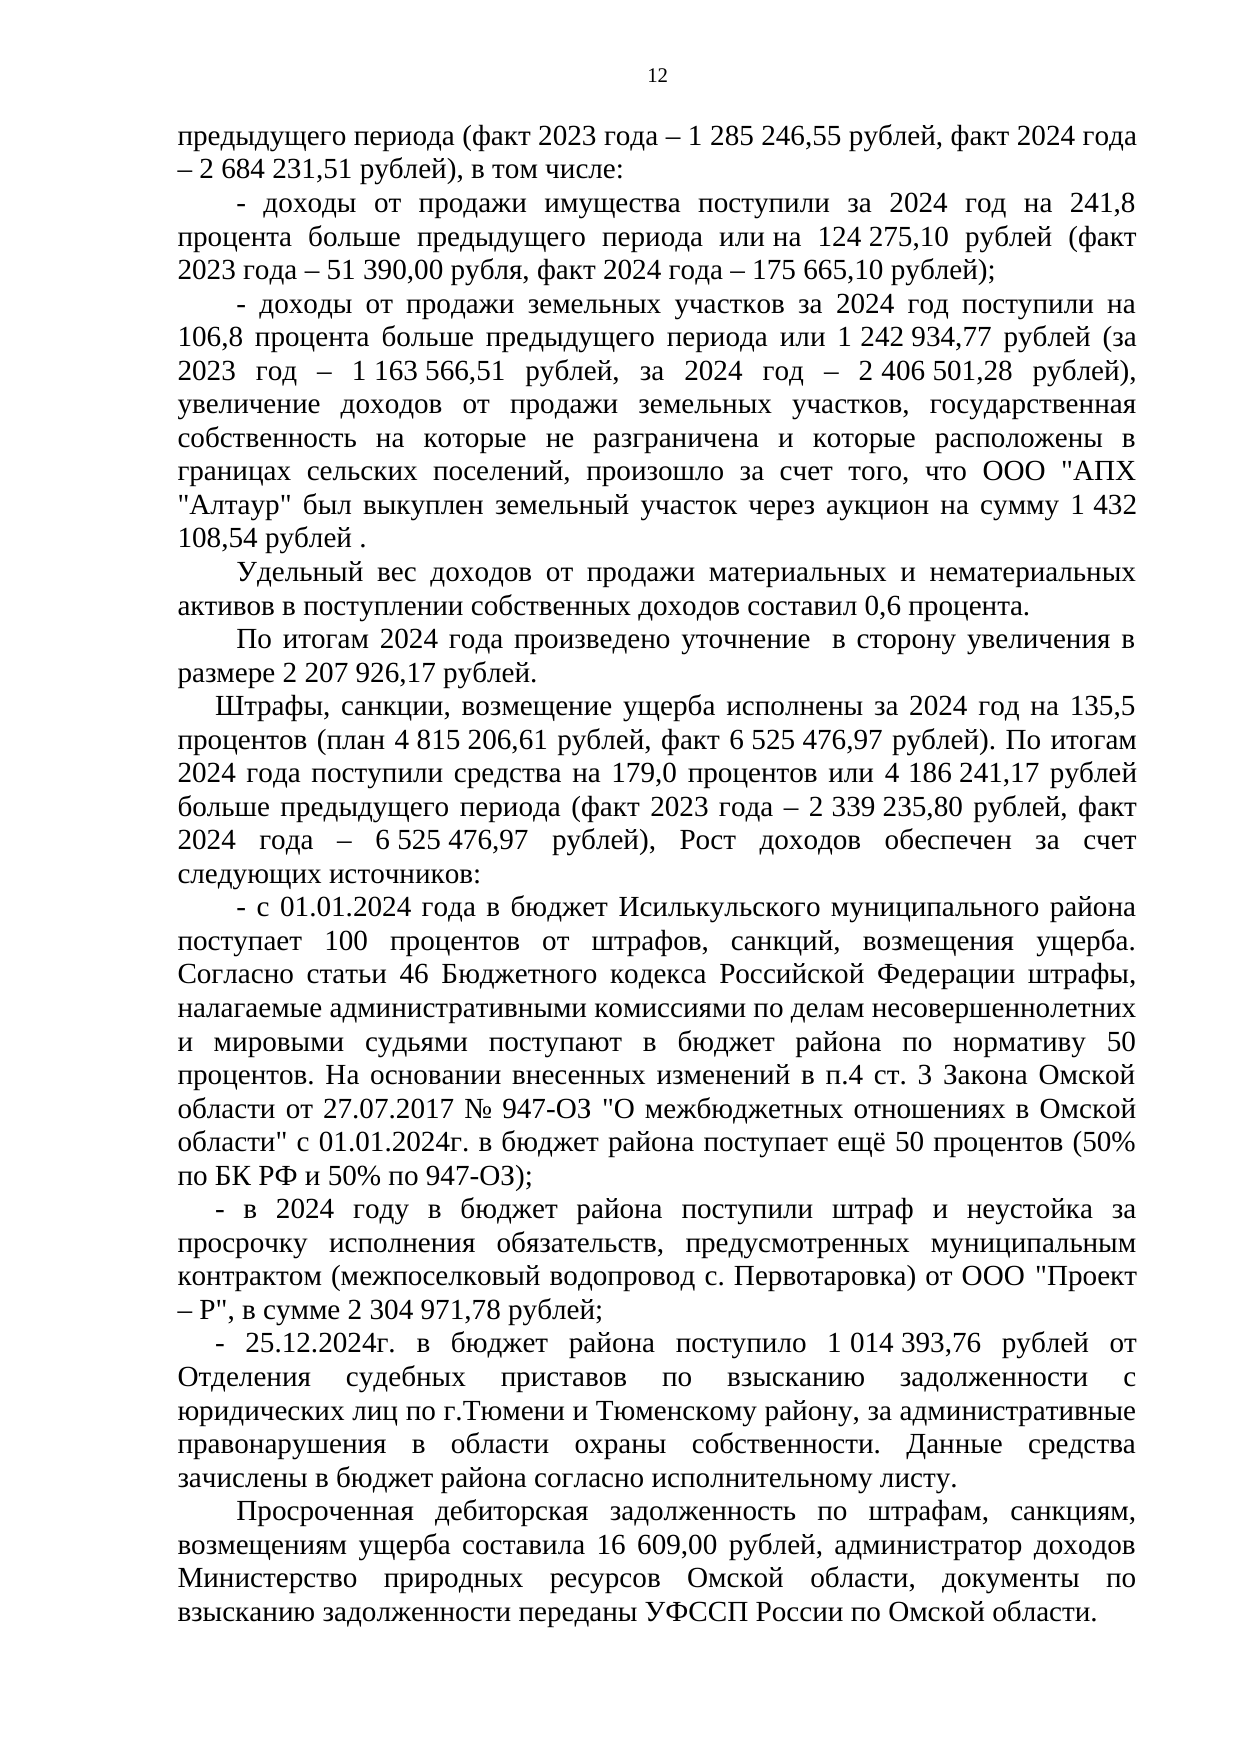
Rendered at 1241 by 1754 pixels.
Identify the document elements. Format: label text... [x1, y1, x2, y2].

text Просроченная дебиторская задолженность по штрафам, санкциям, возмещениям ущерба составила 16 609,00 рублей, администратор доходов Министерство природных ресурсов Омской области, документы по взысканию задолженности переданы УФССП России по Омской области. [177, 1493, 1137, 1627]
text - доходы от продажи земельных участков за 2024 год поступили на 106,8 процента больше предыдущего периода или 1 242 934,77 рублей (за 2023 год – 1 163 566,51 рублей, за 2024 год – 2 406 501,28 рублей), увеличение доходов от продажи земельных участков, государственная собственность на которые не разграничена и которые расположены в границах сельских поселений, произошло за счет того, что ООО "АПХ "Алтаур" был выкуплен земельный участок через аукцион на сумму 1 432 108,54 рублей . [177, 286, 1137, 554]
text Штрафы, санкции, возмещение ущерба исполнены за 2024 год на 135,5 процентов (план 4 815 206,61 рублей, факт 6 525 476,97 рублей). По итогам 2024 года поступили средства на 179,0 процентов или 4 186 241,17 рублей больше предыдущего периода (факт 2023 года – 2 339 235,80 рублей, факт 2024 года – 6 525 476,97 рублей), Рост доходов обеспечен за счет следующих источников: [177, 688, 1137, 889]
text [177, 118, 1137, 185]
text - доходы от продажи имущества поступили за 2024 год на 241,8 процента больше предыдущего периода или на 124 275,10 рублей (факт 2023 года – 51 390,00 рубля, факт 2024 года – 175 665,10 рублей); [177, 185, 1137, 286]
text - 25.12.2024г. в бюджет района поступило 1 014 393,76 рублей от Отделения судебных приставов по взысканию задолженности с юридических лиц по г.Тюмени и Тюменскому району, за административные правонарушения в области охраны собственности. Данные средства зачислены в бюджет района согласно исполнительному листу. [177, 1326, 1137, 1493]
text - в 2024 году в бюджет района поступили штраф и неустойка за просрочку исполнения обязательств, предусмотренных муниципальным контрактом (межпоселковый водопровод с. Первотаровка) от ООО "Проект – Р", в сумме 2 304 971,78 рублей; [177, 1191, 1137, 1326]
text Удельный вес доходов от продажи материальных и нематериальных активов в поступлении собственных доходов составил 0,6 процента. [177, 554, 1137, 621]
text По итогам 2024 года произведено уточнение в сторону увеличения в размере 2 207 926,17 рублей. [177, 621, 1137, 688]
text - с 01.01.2024 года в бюджет Исилькульского муниципального района поступает 100 процентов от штрафов, санкций, возмещения ущерба. Согласно статьи 46 Бюджетного кодекса Российской Федерации штрафы, налагаемые административными комиссиями по делам несовершеннолетних и мировыми судьями поступают в бюджет района по нормативу 50 процентов. На основании внесенных изменений в п.4 ст. 3 Закона Омской области от 27.07.2017 № 947-ОЗ "О межбюджетных отношениях в Омской области" с 01.01.2024г. в бюджет района поступает ещё 50 процентов (50% по БК РФ и 50% по 947-ОЗ); [177, 889, 1137, 1191]
